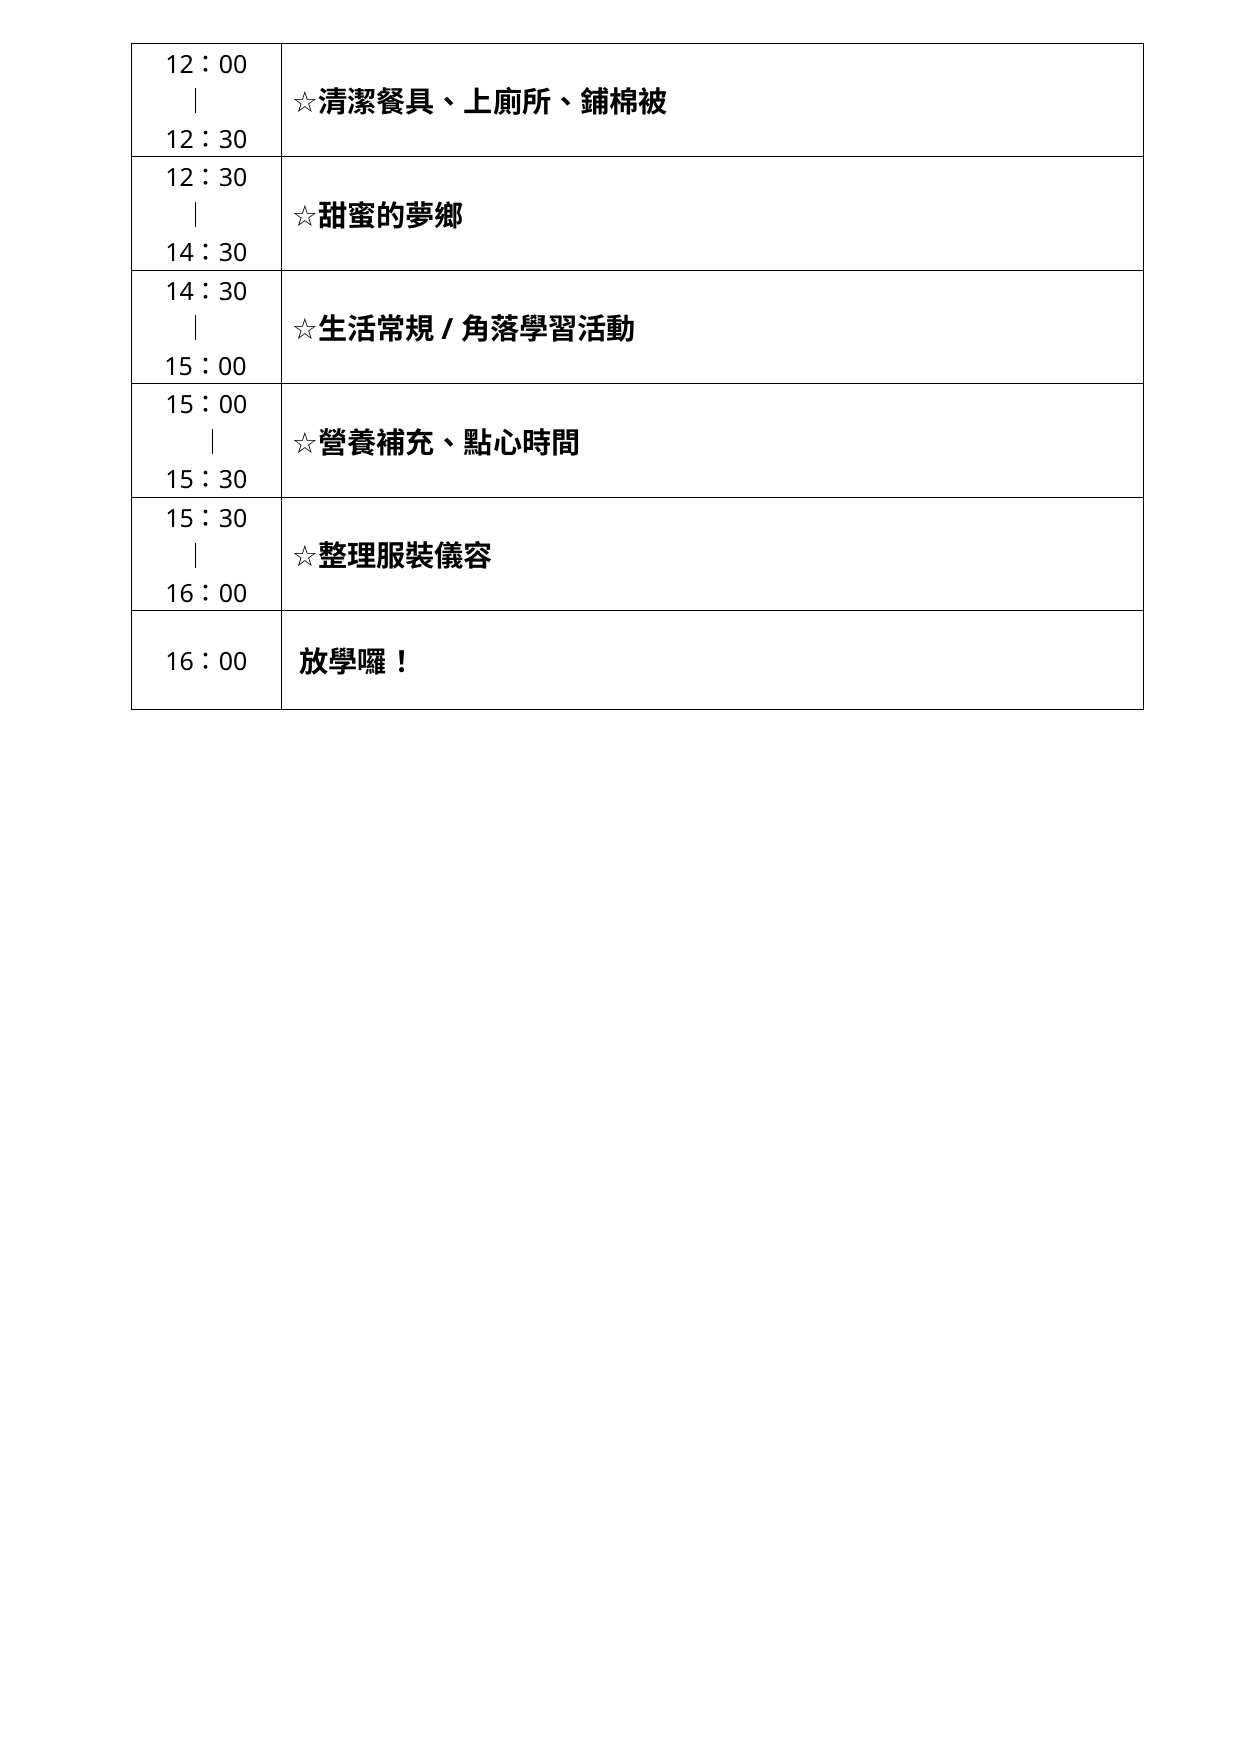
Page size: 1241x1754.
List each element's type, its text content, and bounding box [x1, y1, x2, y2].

table_cell 14：30 ｜ 15：00 [132, 271, 281, 383]
table_cell ☆清潔餐具、上廁所、鋪棉被 [282, 44, 1143, 156]
table_cell ☆生活常規 / 角落學習活動 [282, 271, 1143, 383]
table_cell ☆整理服裝儀容 [282, 498, 1143, 610]
table_cell 16：00 [132, 611, 281, 709]
table_cell 12：30 ｜ 14：30 [132, 157, 281, 270]
table_cell 15：30 ｜ 16：00 [132, 498, 281, 610]
table_cell 放學囉！ [282, 611, 1143, 709]
table_cell ☆甜蜜的夢鄉 [282, 157, 1143, 270]
table_cell ☆營養補充、點心時間 [282, 384, 1143, 497]
table_cell 12：00 ｜ 12：30 [132, 44, 281, 156]
table_cell 15：00 ｜ 15：30 [132, 384, 281, 497]
